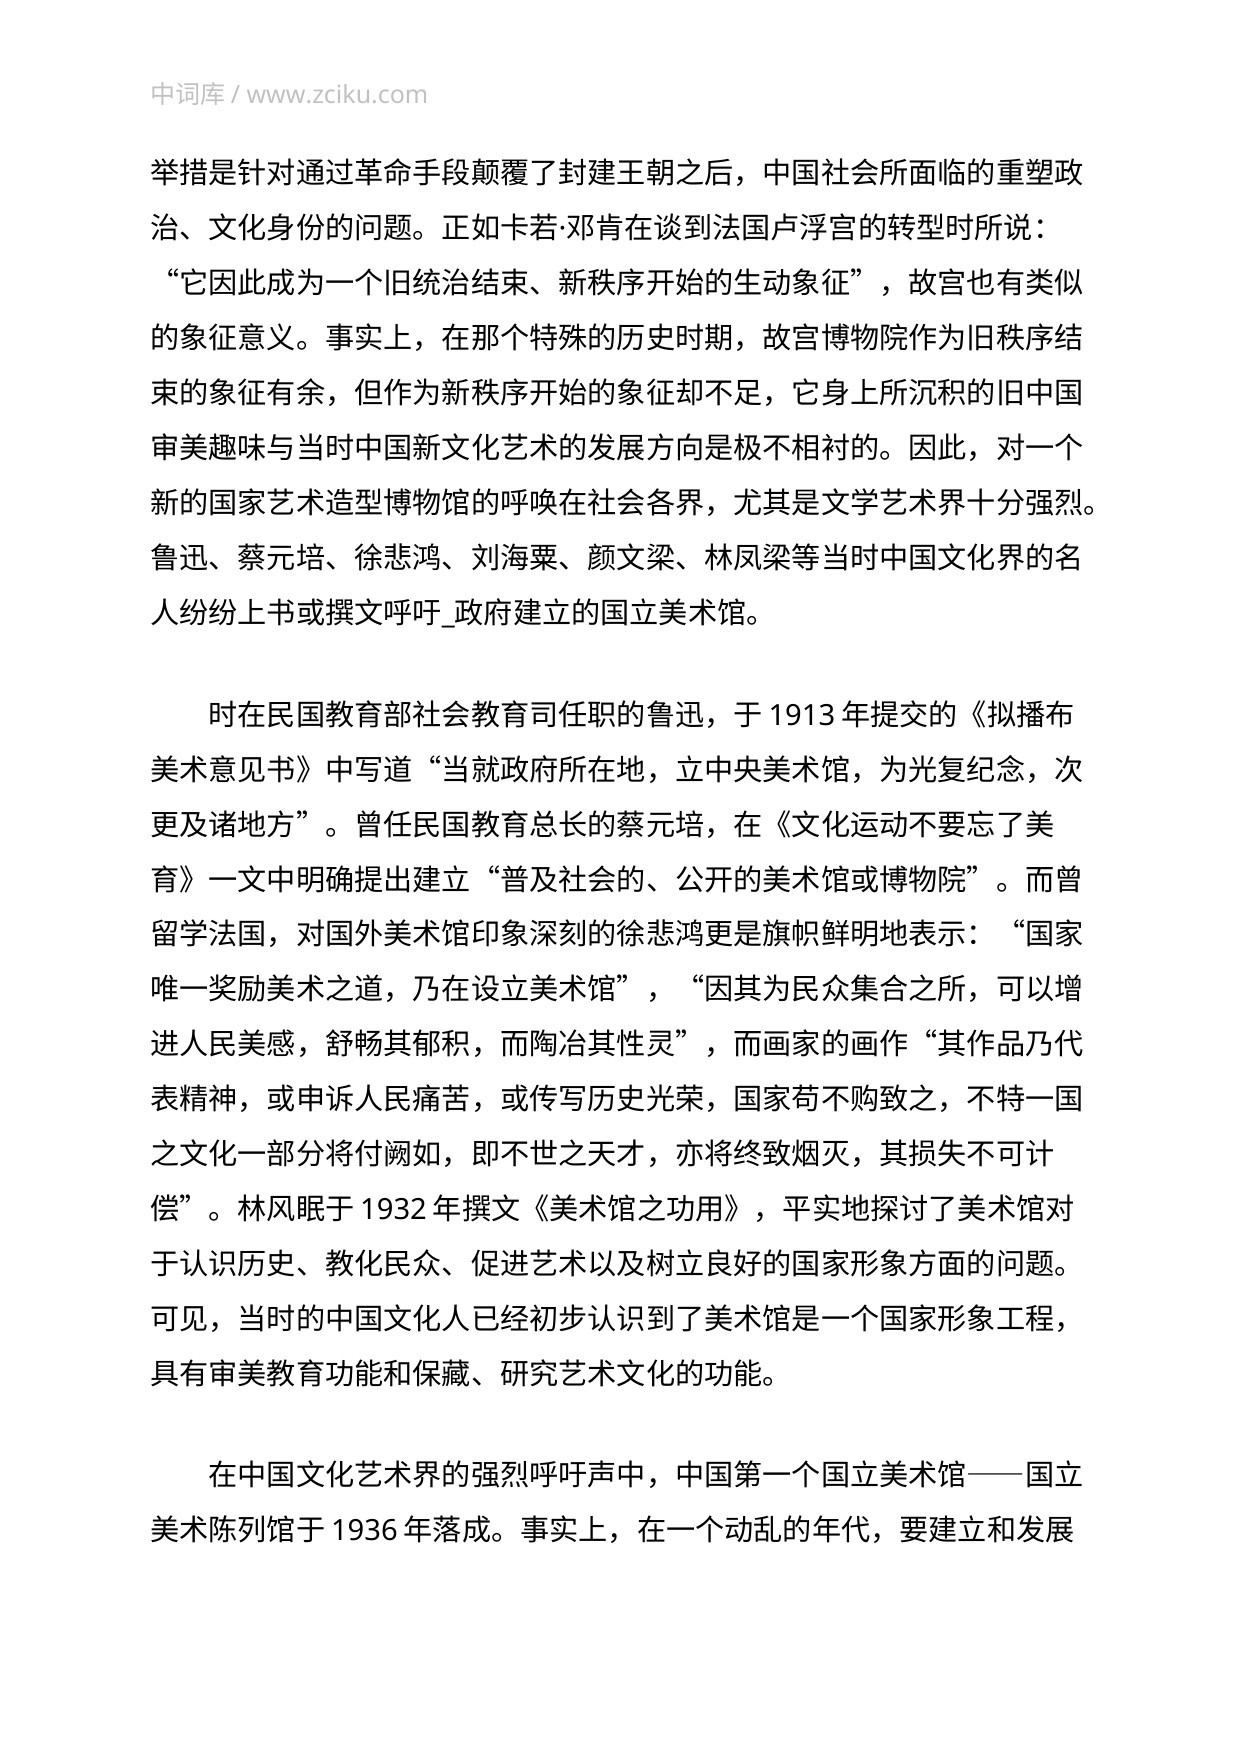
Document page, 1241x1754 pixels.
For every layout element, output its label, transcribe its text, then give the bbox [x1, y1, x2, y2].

text 时在民国教育部社会教育司任职的鲁迅，于1913年提交的《拟播布美术意见书》中写道“当就政府所在地，立中央美术馆，为光复纪念，次更及诸地方”。曾任民国教育总长的蔡元培，在《文化运动不要忘了美育》一文中明确提出建立“普及社会的、公开的美术馆或博物院”。而曾留学法国，对国外美术馆印象深刻的徐悲鸿更是旗帜鲜明地表示：“国家唯一奖励美术之道，乃在设立美术馆”，“因其为民众集合之所，可以增进人民美感，舒畅其郁积，而陶冶其性灵”，而画家的画作“其作品乃代表精神，或申诉人民痛苦，或传写历史光荣，国家苟不购致之，不特一国之文化一部分将付阙如，即不世之天才，亦将终致烟灭，其损失不可计偿”。林风眠于1932年撰文《美术馆之功用》，平实地探讨了美术馆对于认识历史、教化民众、促进艺术以及树立良好的国家形象方面的问题。可见，当时的中国文化人已经初步认识到了美术馆是一个国家形象工程，具有审美教育功能和保藏、研究艺术文化的功能。 [150, 691, 1090, 1392]
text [150, 150, 1090, 632]
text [150, 1452, 1090, 1549]
